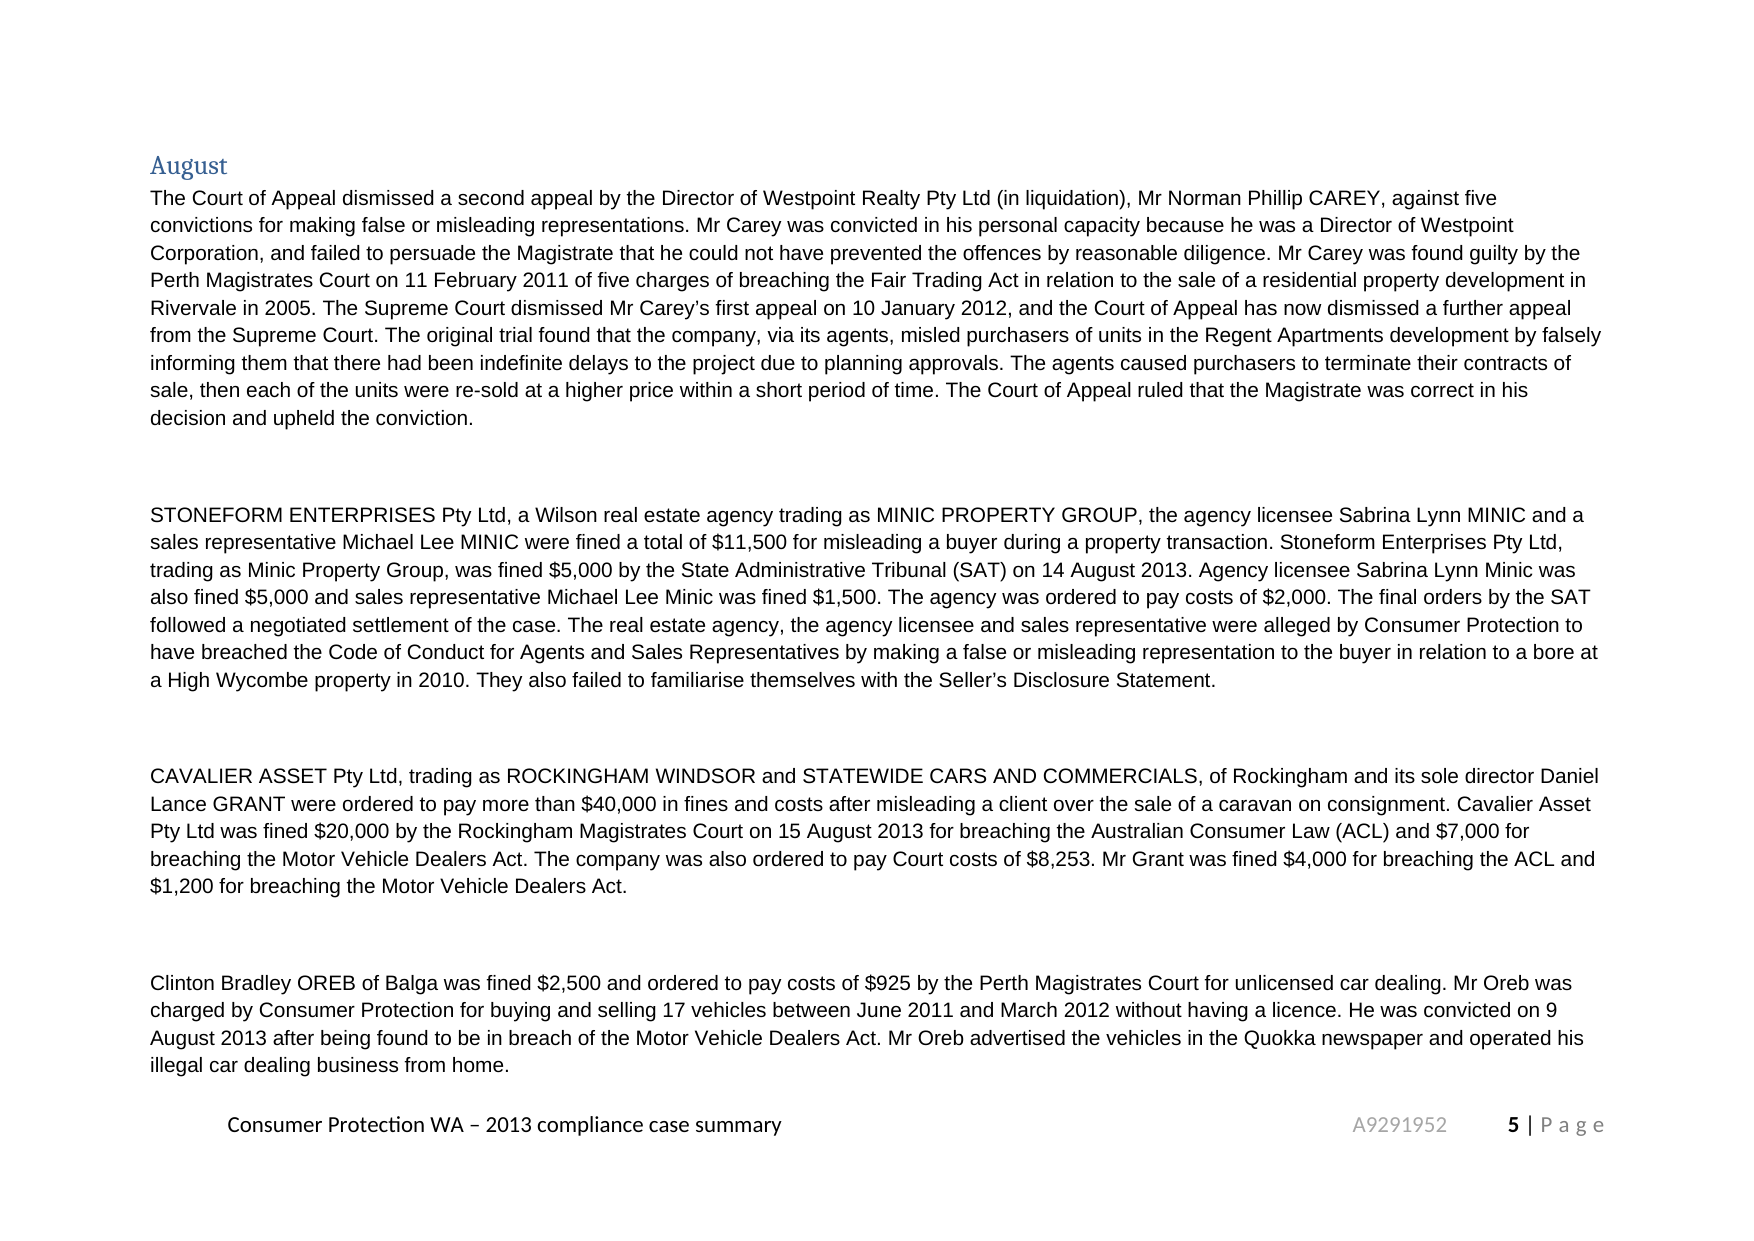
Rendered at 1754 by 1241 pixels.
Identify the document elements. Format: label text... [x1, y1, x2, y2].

subtitle August [150, 150, 1604, 181]
text Clinton Bradley OREB of Balga was fined $2,500 and ordered to pay costs of $925 by the Perth Magistrates Court for unlicensed car dealing. Mr Oreb was charged by Consumer Protection for buying and selling 17 vehicles between June 2011 and March 2012 without having a licence. He was convicted on 9 August 2013 after being found to be in breach of the Motor Vehicle Dealers Act. Mr Oreb advertised the vehicles in the Quokka newspaper and operated his illegal car dealing business from home. [150, 971, 1604, 1077]
text STONEFORM ENTERPRISES Pty Ltd, a Wilson real estate agency trading as MINIC PROPERTY GROUP, the agency licensee Sabrina Lynn MINIC and a sales representative Michael Lee MINIC were fined a total of $11,500 for misleading a buyer during a property transaction. Stoneform Enterprises Pty Ltd, trading as Minic Property Group, was fined $5,000 by the State Administrative Tribunal (SAT) on 14 August 2013. Agency licensee Sabrina Lynn Minic was also fined $5,000 and sales representative Michael Lee Minic was fined $1,500. The agency was ordered to pay costs of $2,000. The final orders by the SAT followed a negotiated settlement of the case. The real estate agency, the agency licensee and sales representative were alleged by Consumer Protection to have breached the Code of Conduct for Agents and Sales Representatives by making a false or misleading representation to the buyer in relation to a bore at a High Wycombe property in 2010. They also failed to familiarise themselves with the Seller’s Disclosure Statement. [150, 502, 1604, 691]
text CAVALIER ASSET Pty Ltd, trading as ROCKINGHAM WINDSOR and STATEWIDE CARS AND COMMERCIALS, of Rockingham and its sole director Daniel Lance GRANT were ordered to pay more than $40,000 in fines and costs after misleading a client over the sale of a caravan on consignment. Cavalier Asset Pty Ltd was fined $20,000 by the Rockingham Magistrates Court on 15 August 2013 for breaching the Australian Consumer Law (ACL) and $7,000 for breaching the Motor Vehicle Dealers Act. The company was also ordered to pay Court costs of $8,253. Mr Grant was fined $4,000 for breaching the ACL and $1,200 for breaching the Motor Vehicle Dealers Act. [150, 764, 1604, 898]
text The Court of Appeal dismissed a second appeal by the Director of Westpoint Realty Pty Ltd (in liquidation), Mr Norman Phillip CAREY, against five convictions for making false or misleading representations. Mr Carey was convicted in his personal capacity because he was a Director of Westpoint Corporation, and failed to persuade the Magistrate that he could not have prevented the offences by reasonable diligence. Mr Carey was found guilty by the Perth Magistrates Court on 11 February 2011 of five charges of breaching the Fair Trading Act in relation to the sale of a residential property development in Rivervale in 2005. The Supreme Court dismissed Mr Carey’s first appeal on 10 January 2012, and the Court of Appeal has now dismissed a further appeal from the Supreme Court. The original trial found that the company, via its agents, misled purchasers of units in the Regent Apartments development by falsely informing them that there had been indefinite delays to the project due to planning approvals. The agents caused purchasers to terminate their contracts of sale, then each of the units were re-sold at a higher price within a short period of time. The Court of Appeal ruled that the Magistrate was correct in his decision and upheld the conviction. [150, 186, 1604, 430]
